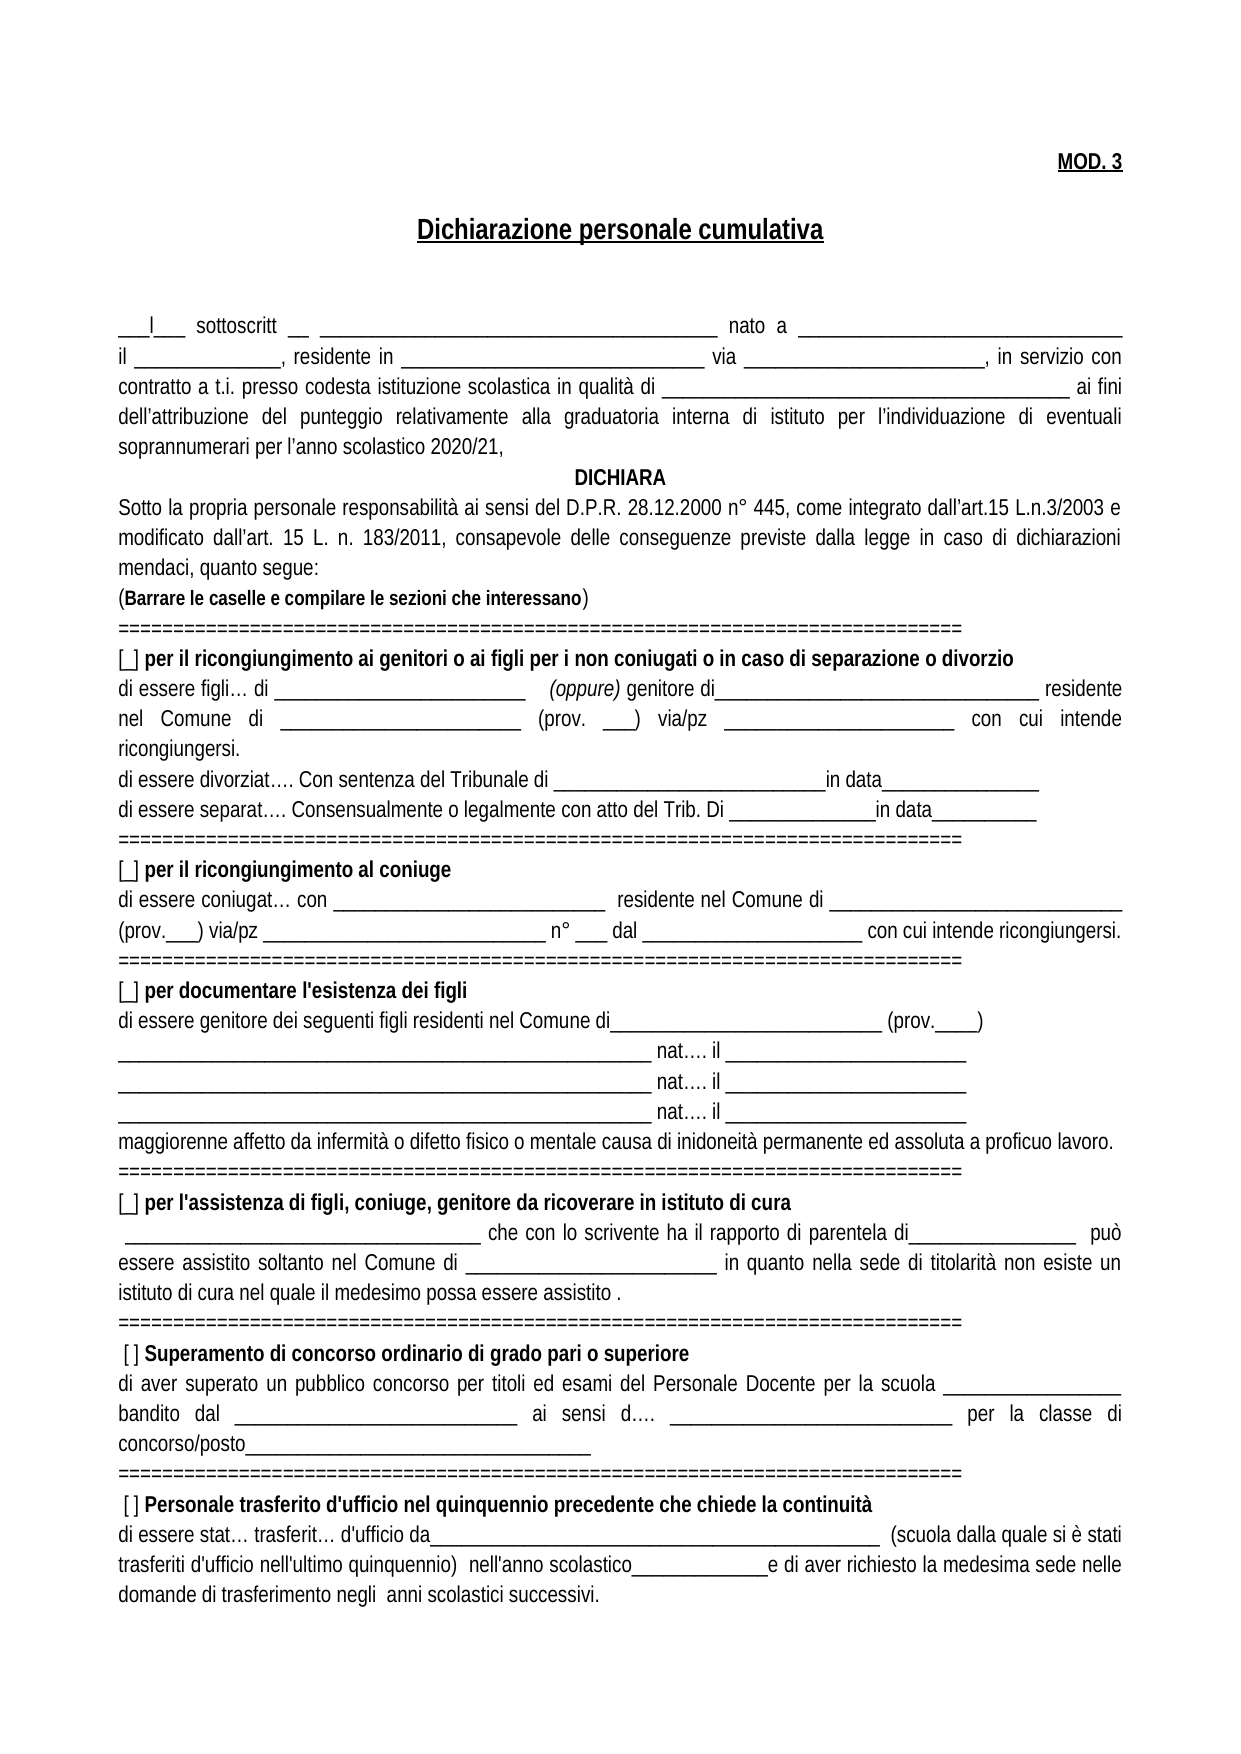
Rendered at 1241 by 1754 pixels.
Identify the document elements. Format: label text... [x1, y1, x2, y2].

text DICHIARA [118, 463, 1122, 490]
text Sotto la propria personale responsabilità ai sensi del D.P.R. 28.12.2000 n° 445, come integrato dall’art.15 L.n.3/2003 e modificato dall’art. . n. 183/2011, consapevole delle conseguenze previste dalla legge in caso di dichiarazioni mendaci, quanto segue: [118, 494, 1122, 581]
text [_] per il ricongiungimento ai genitori o ai figli per i non coniugati o in caso di separazione o divorzio [118, 645, 1122, 671]
text ============================================================================= [118, 614, 1122, 641]
text ___________________________________________________ nat…. il _______________________ [118, 1068, 1122, 1094]
text [_] per il ricongiungimento al coniuge [118, 856, 1122, 883]
text di aver superato un pubblico concorso per titoli ed esami del Personale Docente per la scuola _________________ bandito dal ___________________________ ai sensi d…. ___________________________ per la classe di concorso/posto_________________________________ [118, 1370, 1122, 1457]
text ============================================================================= [118, 826, 1122, 852]
text ============================================================================= [118, 947, 1122, 973]
text [_] per l'assistenza di figli, coniuge, genitore da ricoverare in istituto di cura [118, 1188, 1122, 1215]
text [ ] Superamento di concorso ordinario di grado pari o superiore [118, 1339, 1122, 1366]
text maggiorenne affetto da infermità o difetto fisico o mentale causa di inidoneità permanente ed assoluta a proficuo lavoro. [118, 1128, 1122, 1154]
text di essere genitore dei seguenti figli residenti nel Comune di__________________________ (prov.____) [118, 1007, 1122, 1034]
text (Barrare le caselle e compilare le sezioni che interessano) [118, 584, 1122, 611]
text [_] per documentare l'esistenza dei figli [118, 977, 1122, 1003]
text di essere coniugat… con __________________________ residente nel Comune di ____________________________ (prov.___) via/pz ___________________________ n° ___ dal _____________________ con cui intende ricongiungersi. [118, 886, 1122, 943]
text di essere stat… trasferit… d'ufficio da___________________________________________ (scuola dalla quale si è stati trasferiti d'ufficio nell'ultimo quinquennio) nell'anno scolastico_____________e di aver richiesto la medesima sede nelle domande di trasferimento negli anni scolastici successivi. [118, 1521, 1122, 1608]
text di essere figli… di ________________________ (oppure) genitore di_______________________________ residente nel Comune di _______________________ (prov. ___) via/pz ______________________ con cui intende ricongiungersi. [118, 675, 1122, 762]
text ============================================================================= [118, 1309, 1122, 1336]
text ============================================================================= [118, 1158, 1122, 1185]
text [ ] Personale trasferito d'ufficio nel quinquennio precedente che chiede la continuità [118, 1491, 1122, 1517]
text MOD. 3 [118, 148, 1122, 174]
text di essere separat…. Consensualmente o legalmente con atto del Trib. Di ______________in data__________ [118, 796, 1122, 822]
text ___________________________________________________ nat…. il _______________________ [118, 1098, 1122, 1124]
text ============================================================================= [118, 1460, 1122, 1487]
text ___________________________________________________ nat…. il _______________________ [118, 1037, 1122, 1064]
text ___l___ sottoscritt __ ______________________________________ nato a _______________________________ il ______________, residente in _____________________________ via _______________________, in servizio con contratto a t.i. presso codesta istituzione scolastica in qualità di _______________________________________ ai fini dell’attribuzione del punteggio relativamente alla graduatoria interna di istituto per l’individuazione di eventuali soprannumerari per l’anno scolastico 2020/21, [118, 312, 1122, 460]
text Dichiarazione personale cumulativa [118, 212, 1122, 246]
text __________________________________ che con lo scrivente ha il rapporto di parentela di________________ può essere assistito soltanto nel Comune di ________________________ in quanto nella sede di titolarità non esiste un istituto di cura nel quale il medesimo possa essere assistito . [118, 1219, 1122, 1306]
text di essere divorziat…. Con sentenza del Tribunale di __________________________in data_______________ [118, 766, 1122, 792]
